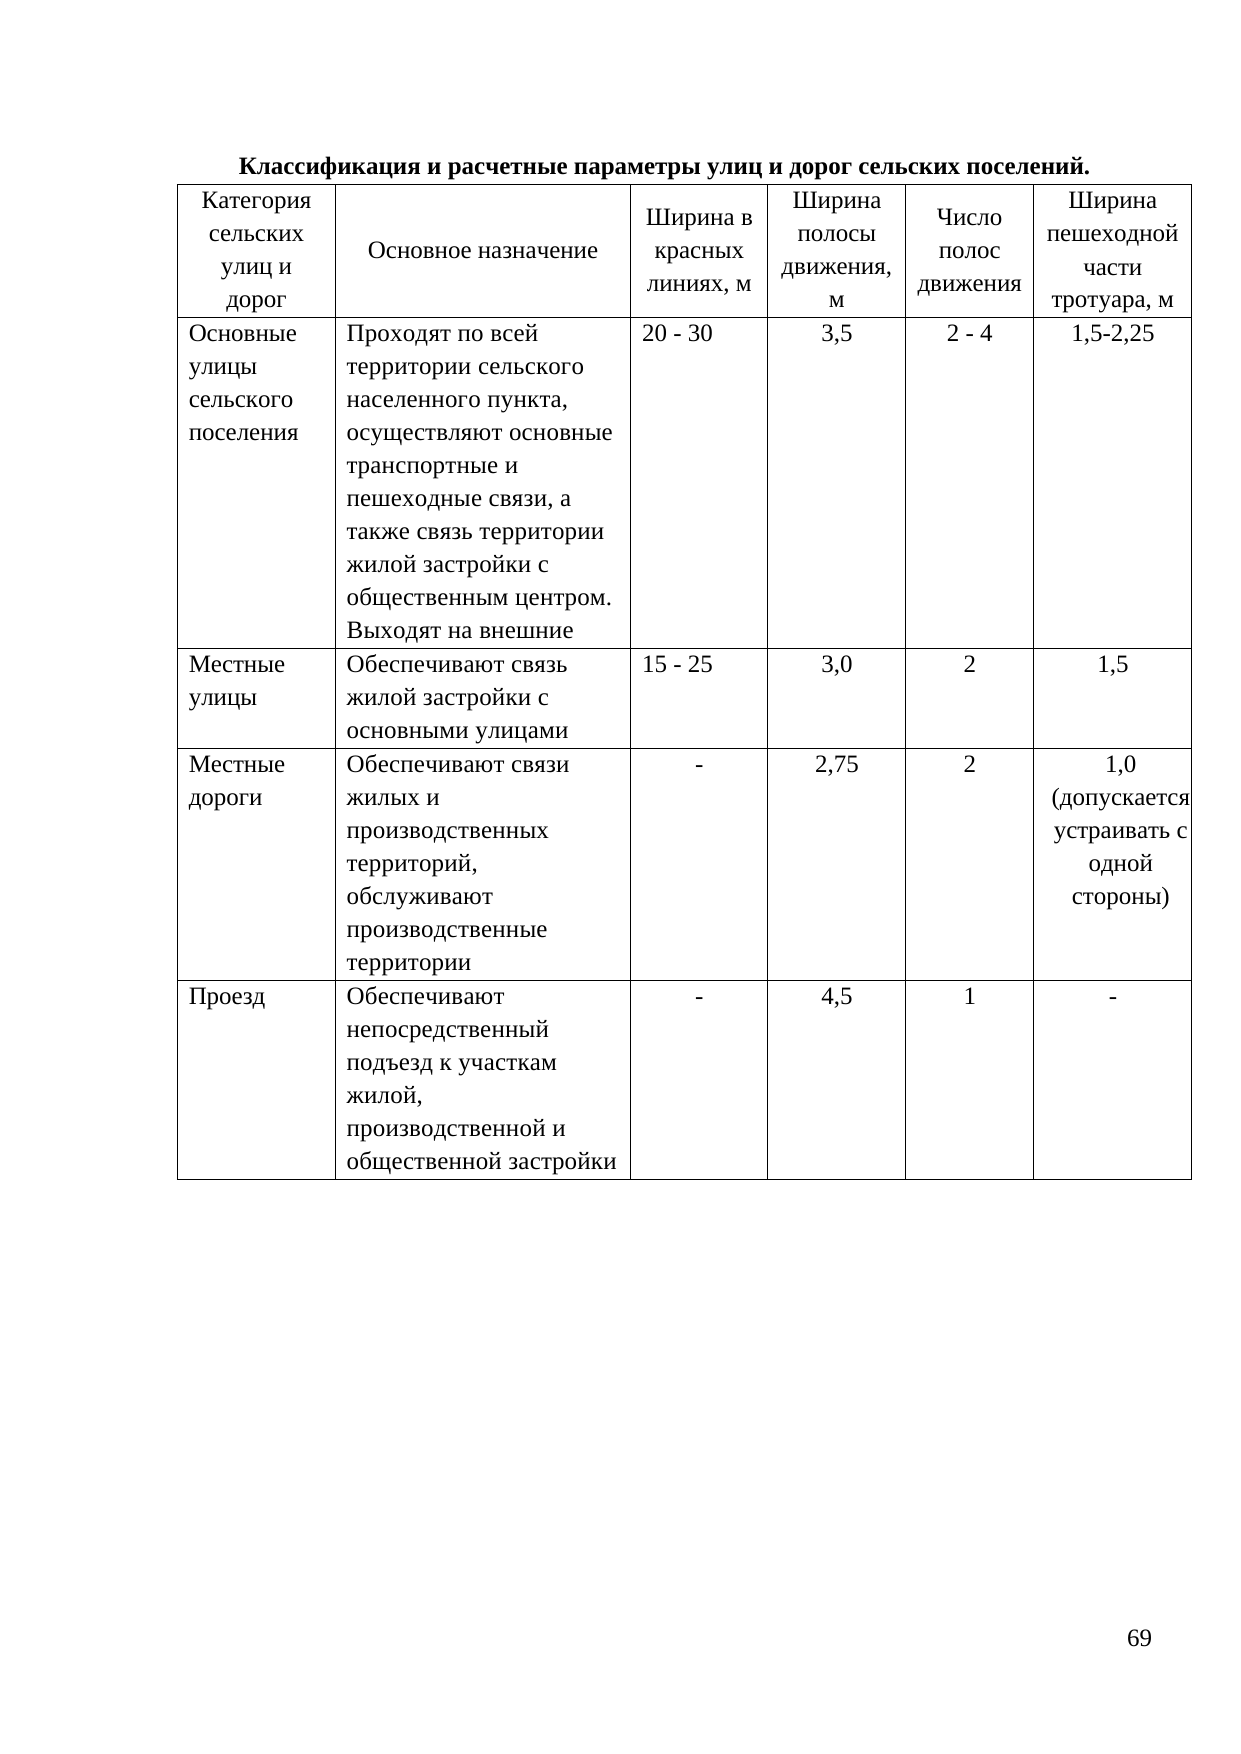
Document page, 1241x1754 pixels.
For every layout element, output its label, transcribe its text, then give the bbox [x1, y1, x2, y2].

table_cell 2 [906, 749, 1033, 980]
table_cell 15 - 25 [631, 649, 767, 748]
table_cell 2,75 [768, 749, 905, 980]
table_cell 4,5 [768, 981, 905, 1179]
table_header Основное назначение [336, 185, 630, 317]
table_header Категория сельских улиц и дорог [178, 185, 335, 317]
table_cell 2 - 4 [906, 318, 1033, 648]
table_cell 20 - 30 [631, 318, 767, 648]
table_header Ширина пешеходной части тротуара, м [1034, 185, 1191, 317]
table_cell 1,5 [1034, 649, 1191, 748]
table_cell 2 [906, 649, 1033, 748]
table_cell - [631, 981, 767, 1179]
table_cell Основные улицы сельского поселения [178, 318, 335, 648]
table_header Число полос движения [906, 185, 1033, 317]
table_cell Обеспечивают связи жилых и производственных территорий, обслуживают производственные территории [336, 749, 630, 980]
table_cell 1 [906, 981, 1033, 1179]
table_header Ширина в красных линиях, м [631, 185, 767, 317]
table_cell - [1034, 981, 1191, 1179]
table_cell 1,5-2,25 [1034, 318, 1191, 648]
table_cell - [631, 749, 767, 980]
table_cell Местные дороги [178, 749, 335, 980]
table_cell Проезд [178, 981, 335, 1179]
table_cell 3,5 [768, 318, 905, 648]
table_cell Проходят по всей территории сельского населенного пункта, осуществляют основные транспортные и пешеходные связи, а также связь территории жилой застройки с общественным центром. Выходят на внешние [336, 318, 630, 648]
text Классификация и расчетные параметры улиц и дорог сельских поселений. [177, 151, 1152, 180]
table_cell Местные улицы [178, 649, 335, 748]
table_cell 3,0 [768, 649, 905, 748]
table_header Ширина полосы движения, м [768, 185, 905, 317]
table_cell Обеспечивают непосредственный подъезд к участкам жилой, производственной и общественной застройки [336, 981, 630, 1179]
table_cell 1,0 (допускается устраивать с одной стороны) [1034, 749, 1191, 980]
table_cell Обеспечивают связь жилой застройки с основными улицами [336, 649, 630, 748]
